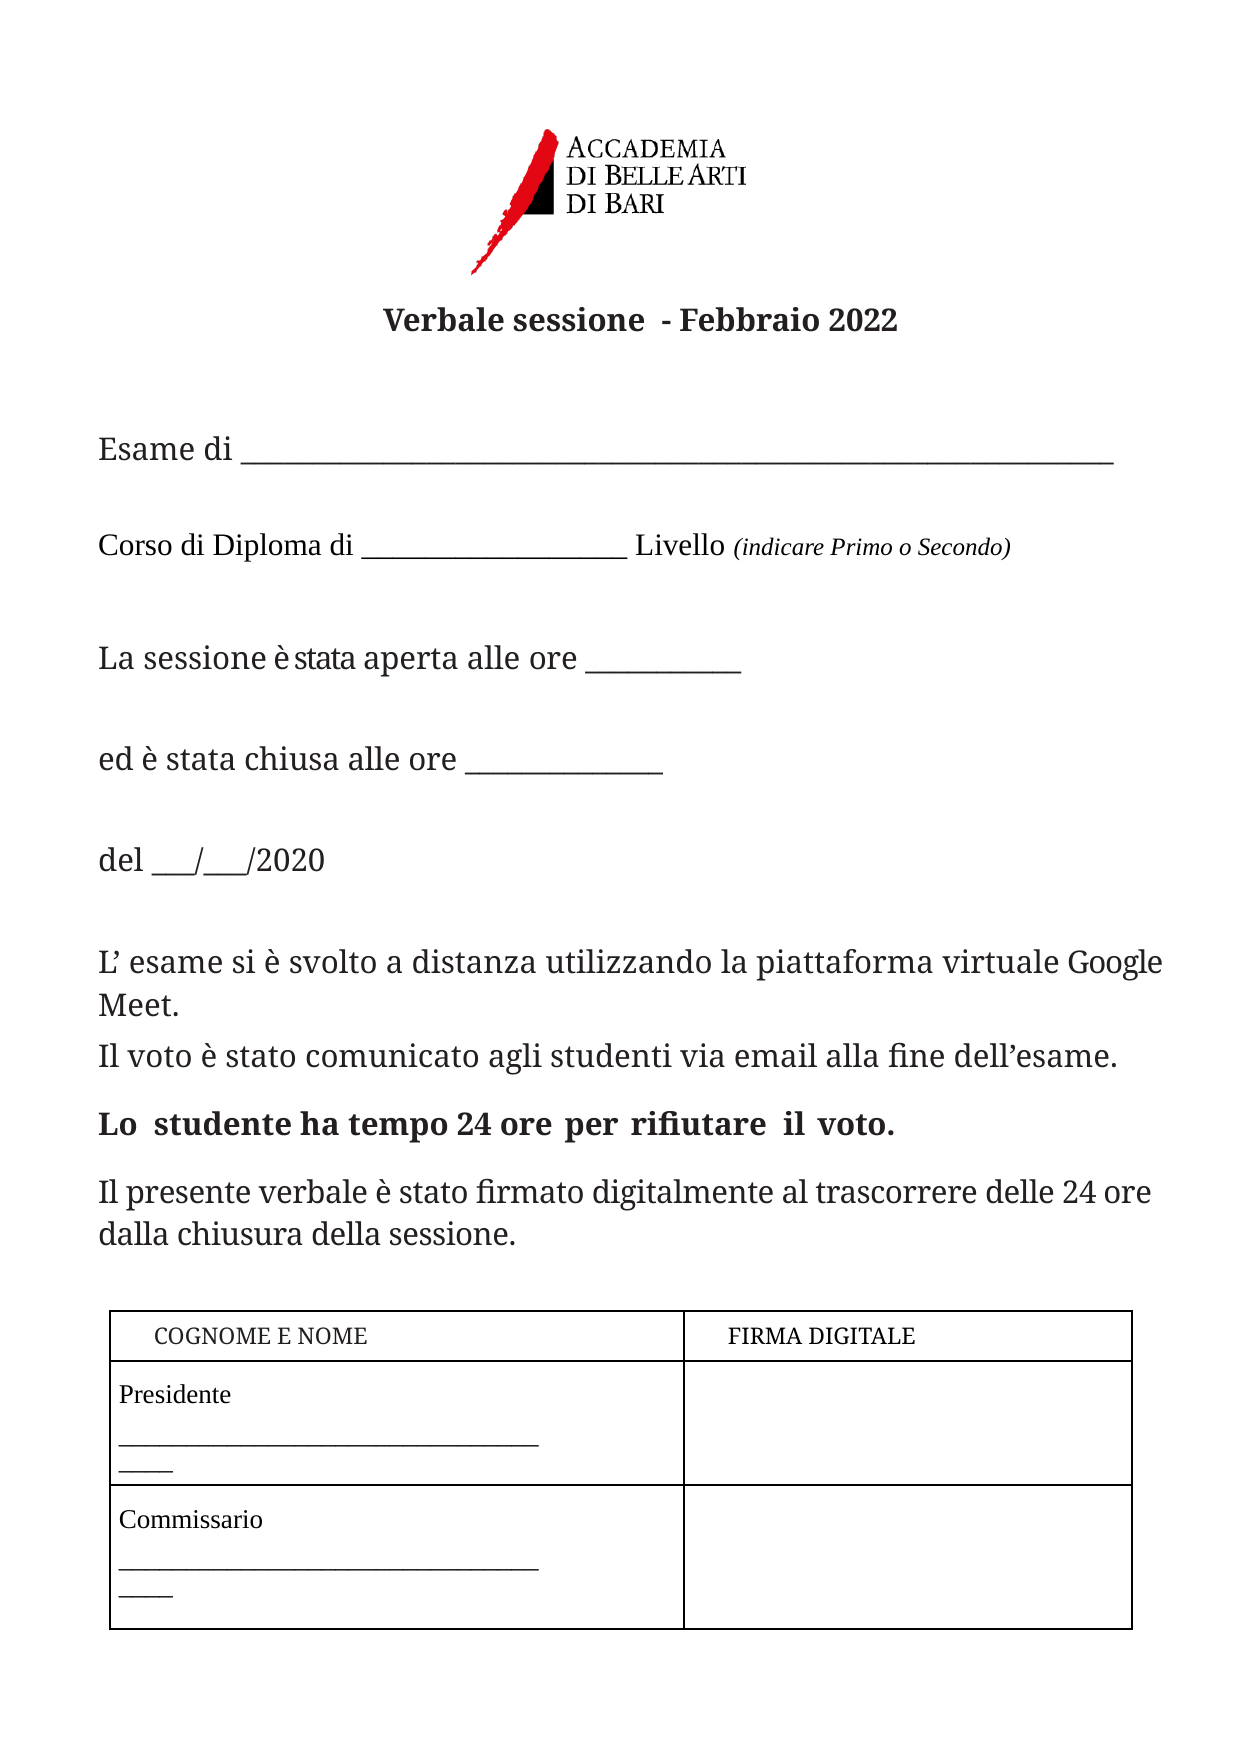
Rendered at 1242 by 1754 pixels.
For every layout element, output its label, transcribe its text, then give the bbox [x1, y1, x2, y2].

table_header COGNOME E NOME [111, 1312, 683, 1360]
text Verbale sessione - Febbraio 2022 [98, 298, 1183, 340]
text Lo studente ha tempo 24 ore per rifiutare il voto. [98, 1106, 1092, 1143]
text Corso di Diploma di _________________ Livello (indicare Primo o Secondo) [98, 530, 1119, 561]
table_cell Commissario ___________________________________ [111, 1486, 683, 1627]
table_cell Presidente ___________________________________ [111, 1362, 683, 1484]
picture [451, 110, 766, 293]
text Esame di _____________________________________________________________ [98, 427, 1183, 470]
text Il voto è stato comunicato agli studenti via email alla fine dell’esame. [98, 1034, 1183, 1077]
text L’ esame si è svolto a distanza utilizzando la piattaforma virtuale Google Meet. [98, 940, 1183, 1025]
text Il presente verbale è stato firmato digitalmente al trascorrere delle 24 ore dalla chiusura della sessione. [98, 1170, 1183, 1255]
table_cell [685, 1486, 1131, 1627]
text del ___/___/2020 [98, 838, 976, 881]
table_cell [685, 1362, 1131, 1484]
text La sessione è stata aperta alle ore ___________ [98, 636, 976, 678]
table_header FIRMA DIGITALE [685, 1312, 1131, 1360]
text ed è stata chiusa alle ore ______________ [98, 737, 976, 779]
